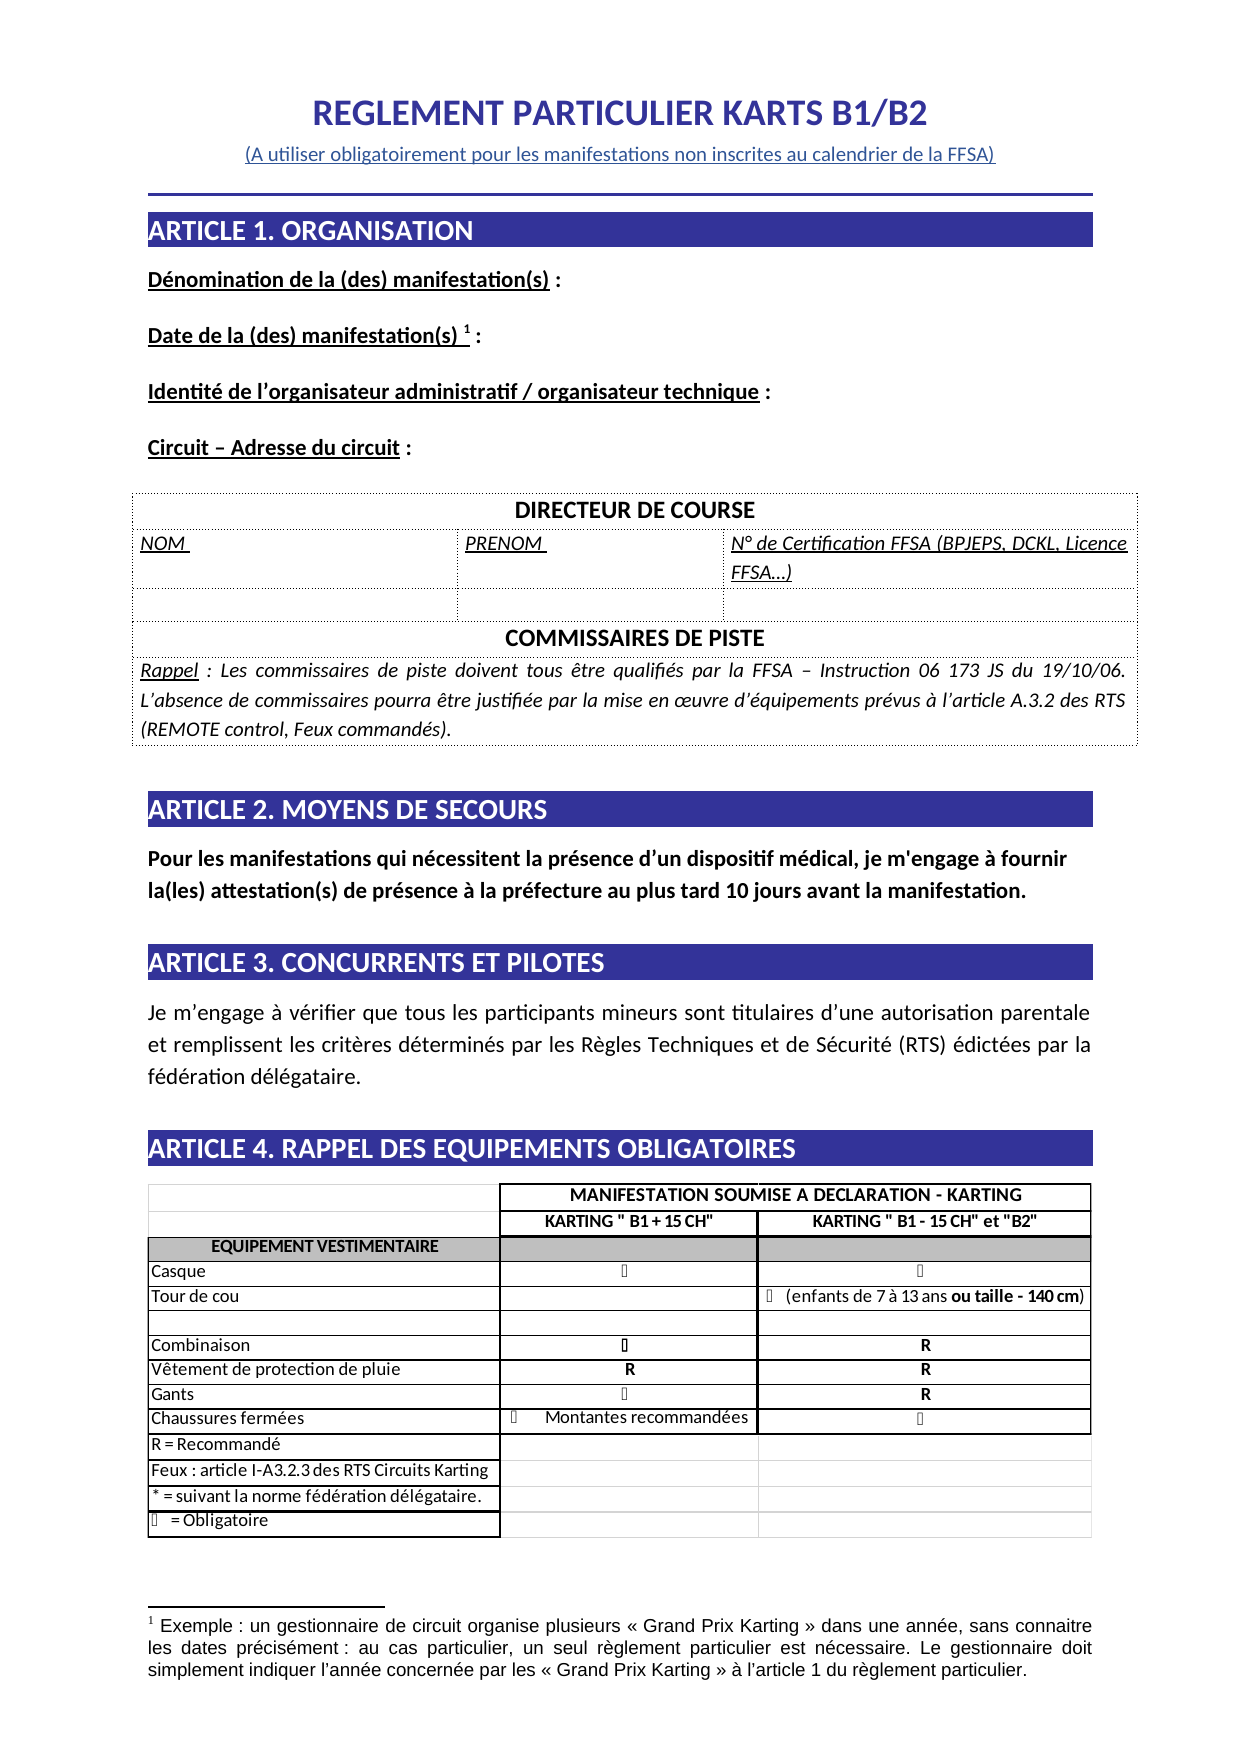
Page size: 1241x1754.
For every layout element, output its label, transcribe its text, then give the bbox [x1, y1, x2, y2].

table_cell PRENOM [458, 529, 723, 588]
text Pour les manifestations qui nécessitent la présence d’un dispositif médical, je m'engage à fournir la(les) attestation(s) de présence à la préfecture au plus tard 10 jours avant la manifestation. [148, 844, 1093, 904]
table_header DIRECTEUR DE COURSE [133, 493, 1137, 529]
text Identité de l’organisateur administratif / organisateur technique : [148, 377, 1093, 405]
text Date de la (des) manifestation(s) : [148, 321, 1093, 349]
text REGLEMENT PARTICULIER KARTS B1/B2 [148, 89, 1093, 134]
table_cell N° de Certification FFSA (BPJEPS, DCKL, Licence FFSA…) [724, 529, 1137, 588]
text Circuit – Adresse du circuit : [148, 433, 1093, 461]
table_cell Rappel : Les commissaires de piste doivent tous être qualifiés par la FFSA – Instruction 06 173 JS du 19/10/06. L’absence de commissaires pourra être justifiée par la mise en œuvre d’équipements prévus à l’article A.3.2 des RTS (REMOTE control, Feux commandés). [133, 657, 1137, 745]
table_cell [724, 588, 1137, 621]
table_cell [133, 588, 458, 621]
table_cell NOM [133, 529, 458, 588]
text Je m’engage à vérifier que tous les participants mineurs sont titulaires d’une autorisation parentale et remplissent les critères déterminés par les Règles Techniques et de Sécurité (RTS) édictées par la fédération délégataire. [148, 998, 1093, 1090]
text ARTICLE 4. RAPPEL DES EQUIPEMENTS OBLIGATOIRES [148, 1130, 1093, 1166]
table_cell [458, 588, 723, 621]
text ARTICLE 1. ORGANISATION [148, 212, 1093, 247]
text ARTICLE 2. MOYENS DE SECOURS [148, 791, 1093, 827]
text ARTICLE 3. CONCURRENTS ET PILOTES [148, 944, 1093, 980]
text Dénomination de la (des) manifestation(s) : [148, 265, 1093, 293]
table_cell COMMISSAIRES DE PISTE [133, 621, 1137, 657]
text (A utiliser obligatoirement pour les manifestations non inscrites au calendrier de la FFSA) [148, 141, 1093, 167]
